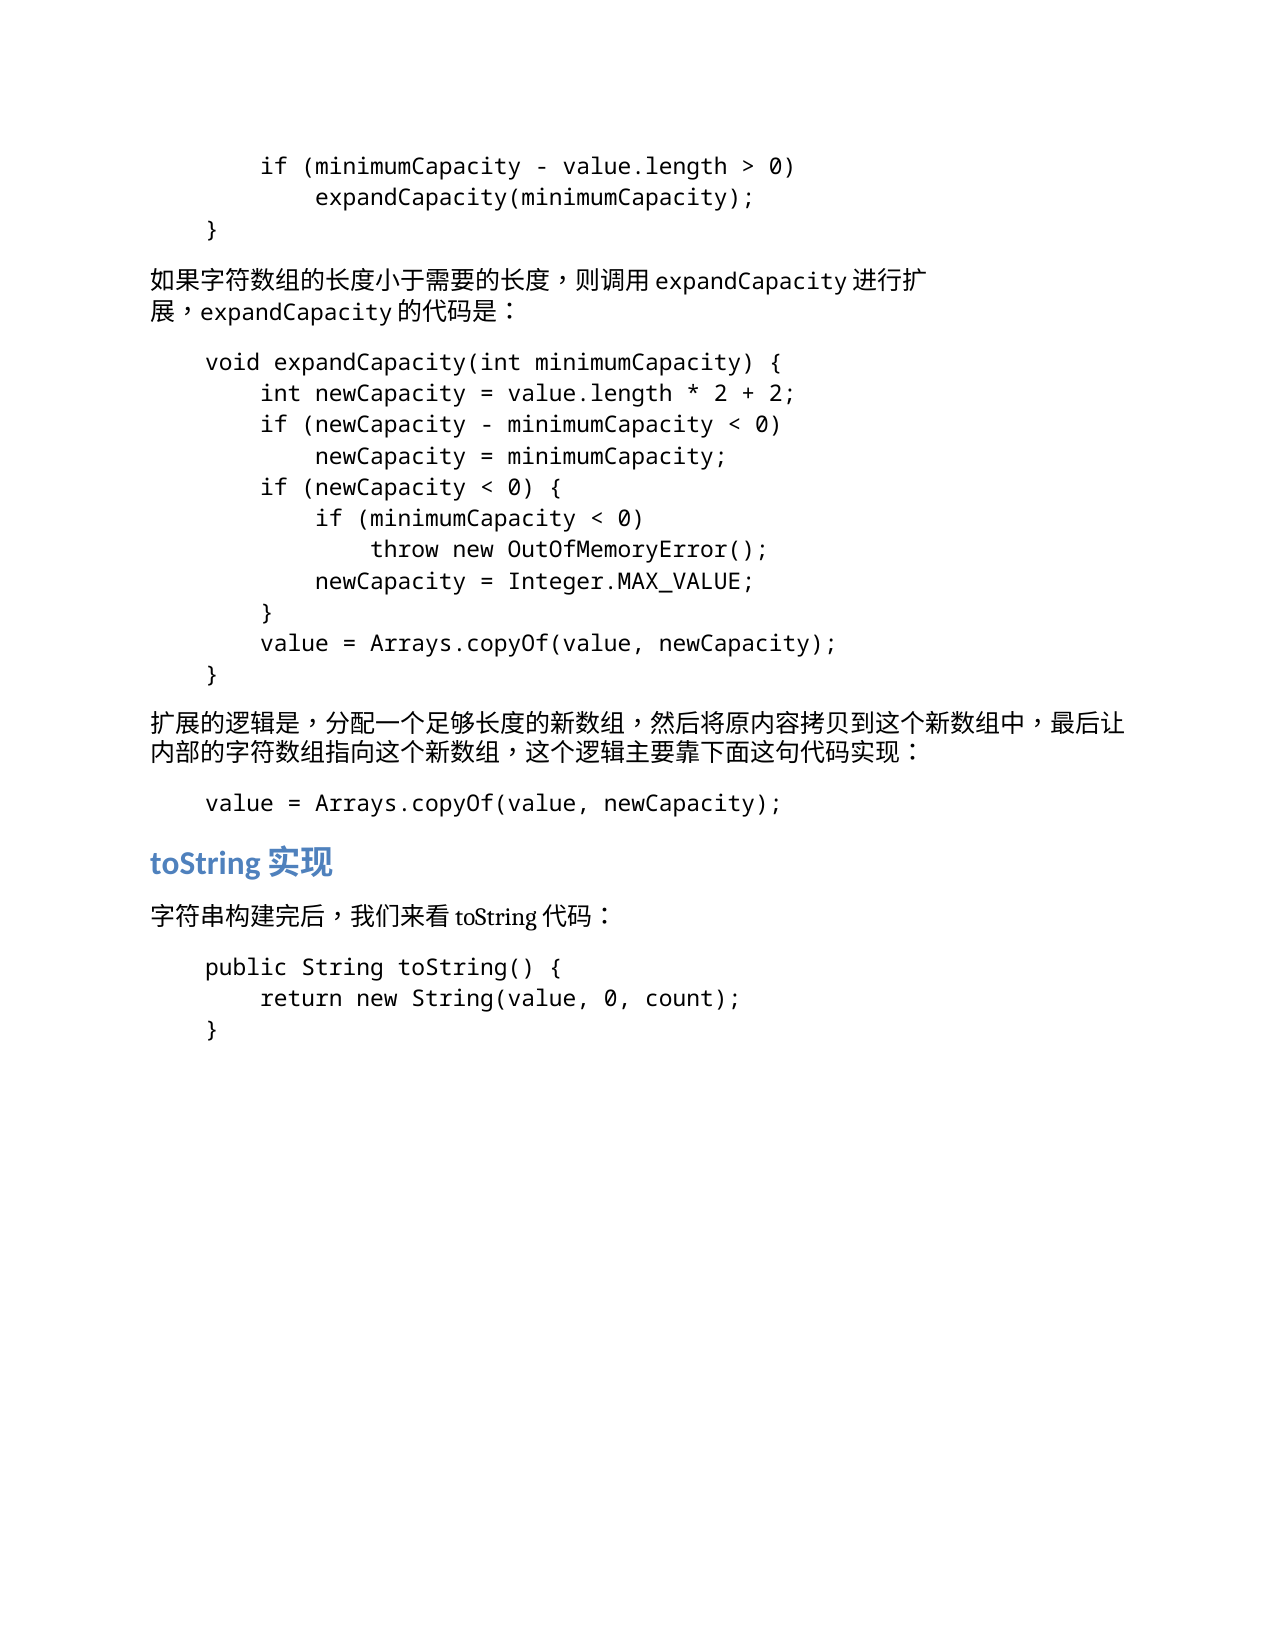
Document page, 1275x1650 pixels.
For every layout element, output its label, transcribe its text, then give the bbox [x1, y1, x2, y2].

text value = Arrays.copyOf(value, newCapacity); [150, 787, 1125, 818]
text 扩展的逻辑是，分配一个足够长度的新数组，然后将原内容拷贝到这个新数组中，最后让内部的字符数组指向这个新数组，这个逻辑主要靠下面这句代码实现： [150, 710, 1125, 768]
text 字符串构建完后，我们来看toString代码： [150, 903, 1125, 932]
text public String toString() { return new String(value, 0, count); } [150, 950, 1125, 1044]
subtitle toString实现 [150, 839, 1125, 884]
text 如果字符数组的长度小于需要的长度，则调用expandCapacity进行扩展，expandCapacity的代码是： [150, 264, 1125, 327]
text void expandCapacity(int minimumCapacity) { int newCapacity = value.length * 2 + 2; if (newCapacity - minimumCapacity < 0) newCapacity = minimumCapacity; if (newCapacity < 0) { if (minimumCapacity < 0) throw new OutOfMemoryError(); newCapacity = Integer.MAX_VALUE; } value = Arrays.copyOf(value, newCapacity); } [150, 346, 1125, 689]
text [150, 150, 1125, 244]
